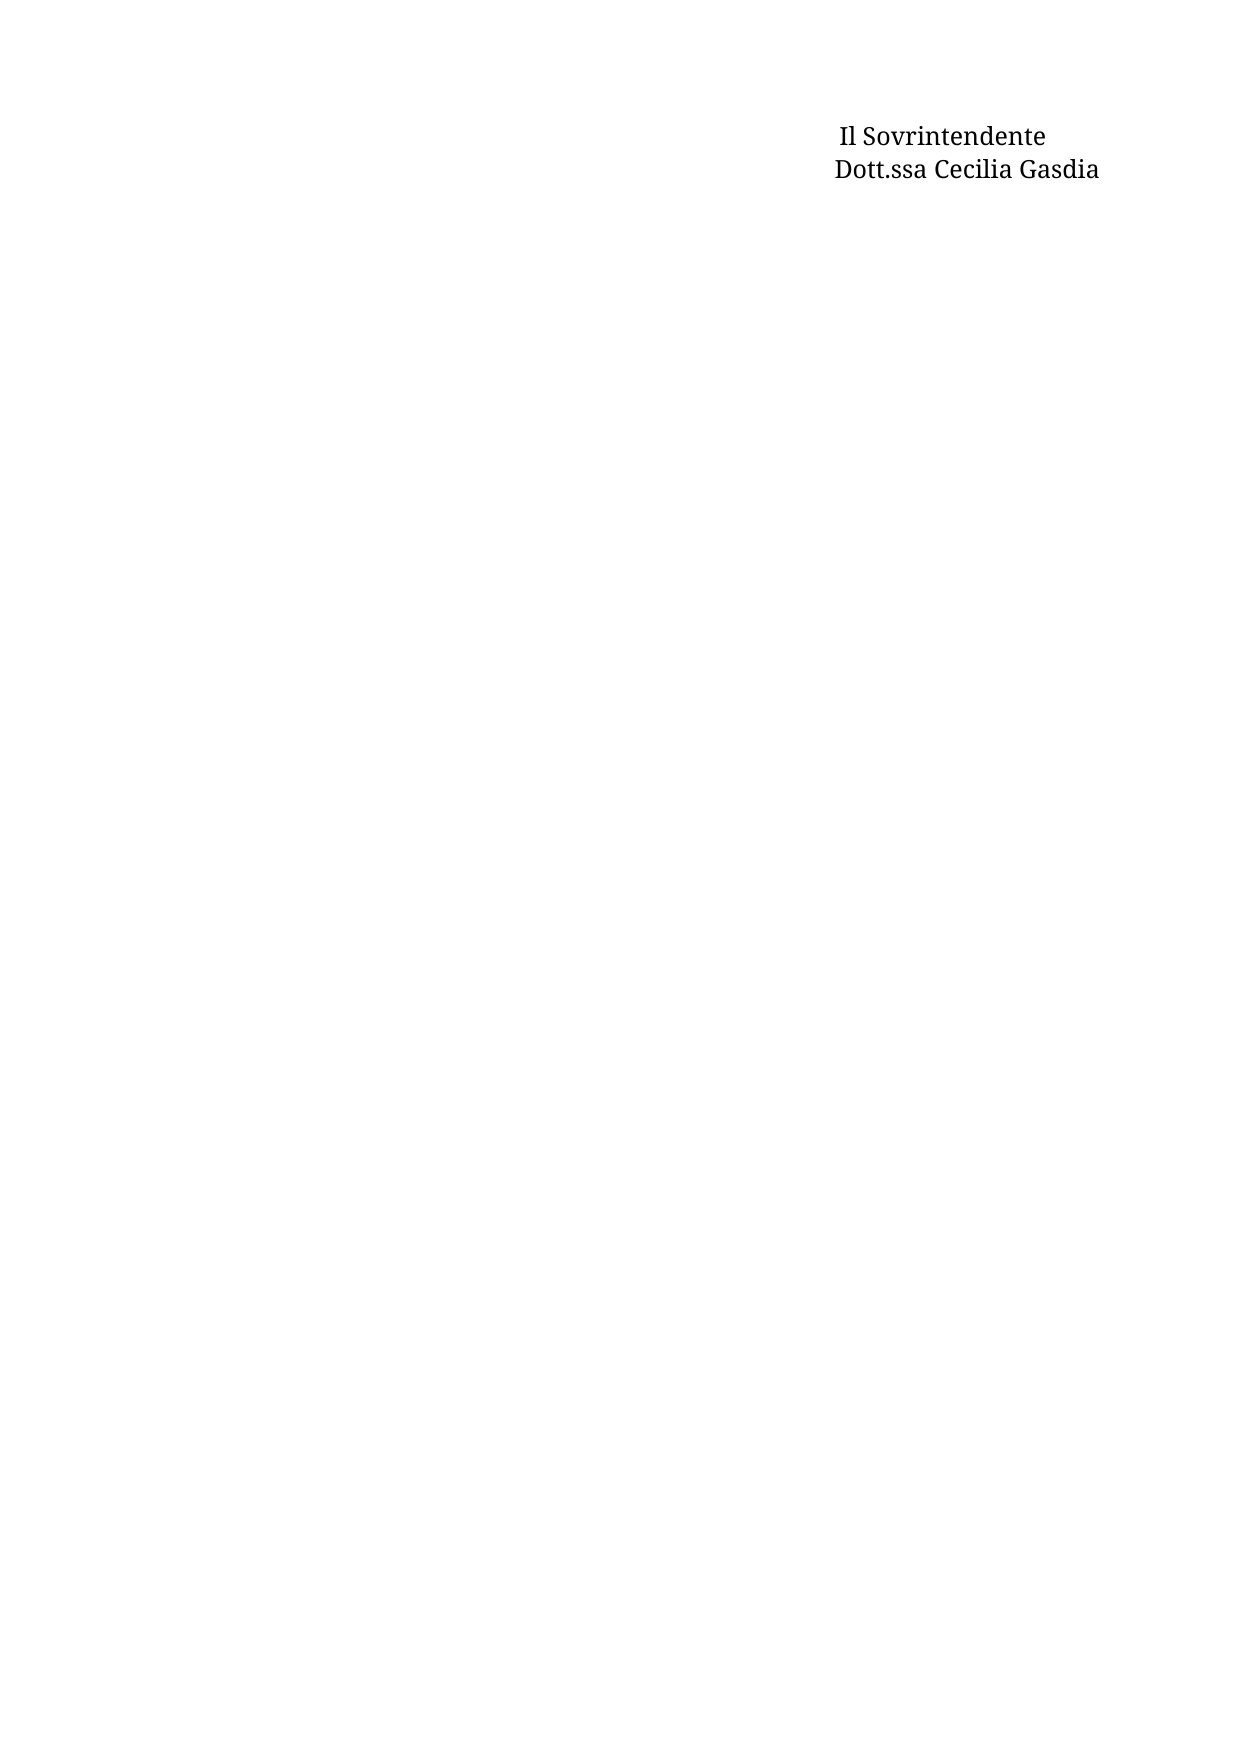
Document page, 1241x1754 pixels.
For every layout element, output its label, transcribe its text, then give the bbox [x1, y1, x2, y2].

text Il Sovrintendente [89, 118, 1122, 152]
text Dott.ssa Cecilia Gasdia [89, 152, 1122, 186]
